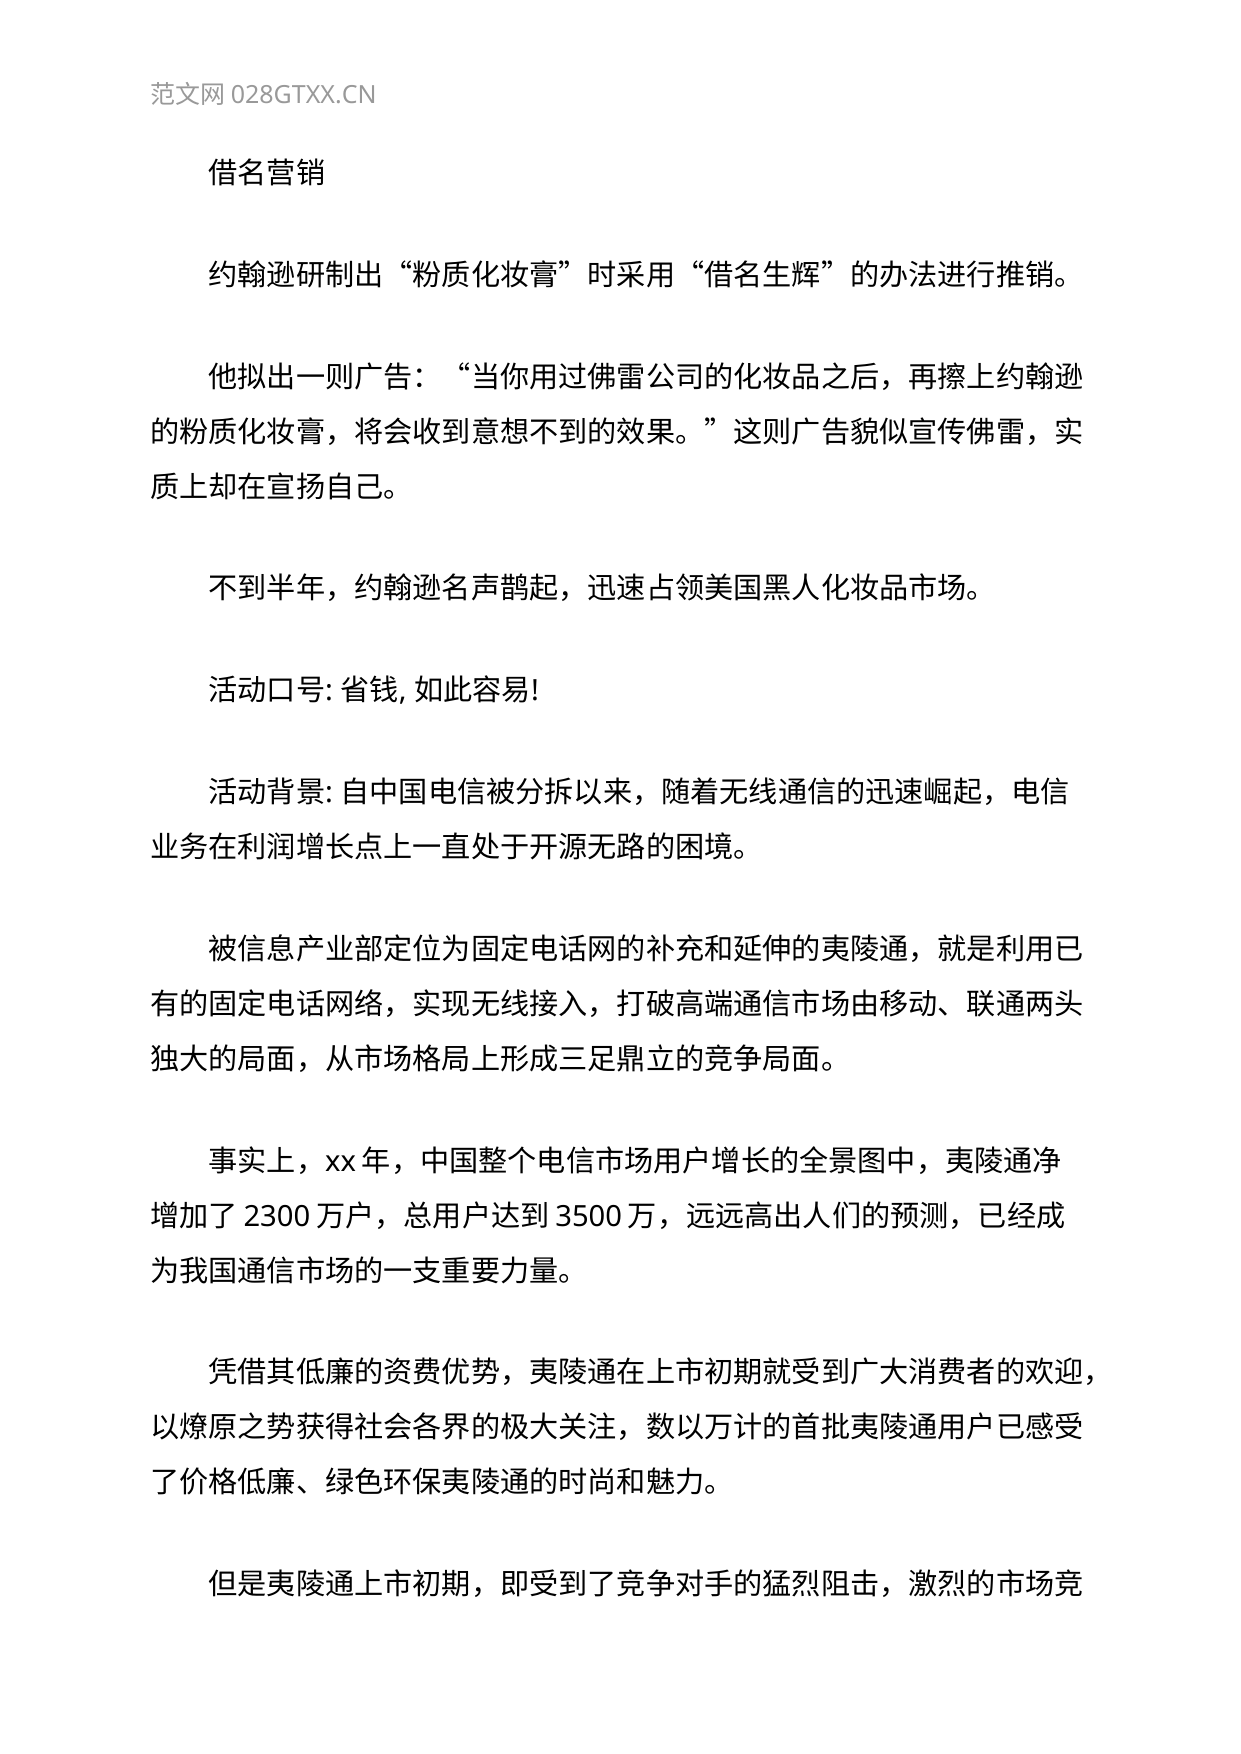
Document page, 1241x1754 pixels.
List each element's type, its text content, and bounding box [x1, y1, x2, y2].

text 他拟出一则广告：“当你用过佛雷公司的化妆品之后，再擦上约翰逊的粉质化妆膏，将会收到意想不到的效果。”这则广告貌似宣传佛雷，实质上却在宣扬自己。 [150, 353, 1090, 506]
text 借名营销 [150, 150, 1090, 192]
text 被信息产业部定位为固定电话网的补充和延伸的夷陵通，就是利用已有的固定电话网络，实现无线接入，打破高端通信市场由移动、联通两头独大的局面，从市场格局上形成三足鼎立的竞争局面。 [150, 926, 1090, 1078]
text 活动口号: 省钱, 如此容易! [150, 667, 1090, 709]
text 凭借其低廉的资费优势，夷陵通在上市初期就受到广大消费者的欢迎，以燎原之势获得社会各界的极大关注，数以万计的首批夷陵通用户已感受了价格低廉、绿色环保夷陵通的时尚和魅力。 [150, 1349, 1090, 1501]
text 不到半年，约翰逊名声鹊起，迅速占领美国黑人化妆品市场。 [150, 565, 1090, 607]
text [150, 1561, 1090, 1603]
text 活动背景: 自中国电信被分拆以来，随着无线通信的迅速崛起，电信业务在利润增长点上一直处于开源无路的困境。 [150, 769, 1090, 866]
text 事实上，xx年，中国整个电信市场用户增长的全景图中，夷陵通净增加了2300万户，总用户达到3500万，远远高出人们的预测，已经成为我国通信市场的一支重要力量。 [150, 1137, 1090, 1289]
text 约翰逊研制出“粉质化妆膏”时采用“借名生辉”的办法进行推销。 [150, 252, 1090, 294]
